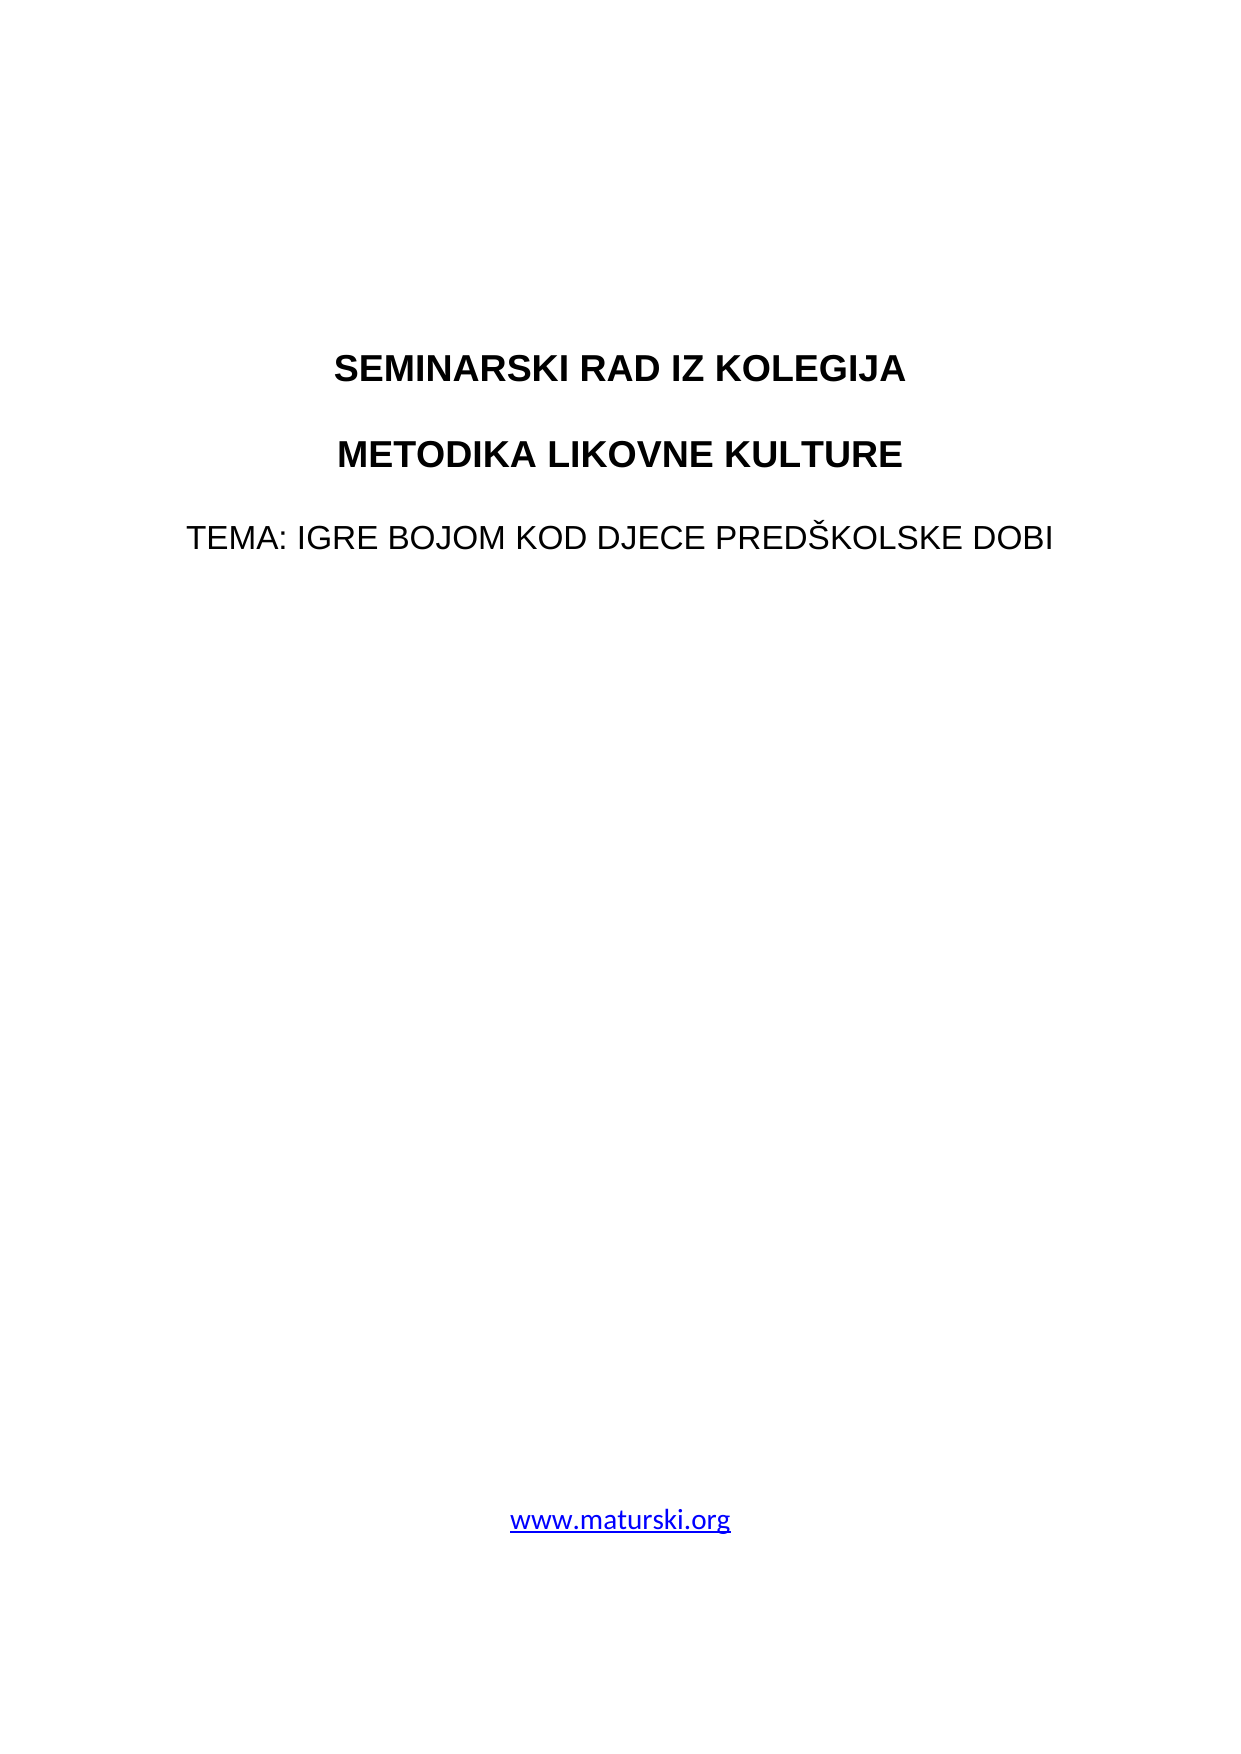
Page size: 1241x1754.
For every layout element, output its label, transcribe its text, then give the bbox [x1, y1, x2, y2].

text METODIKA LIKOVNE KULTURE [148, 432, 1093, 475]
text SEMINARSKI RAD IZ KOLEGIJA [148, 347, 1093, 390]
text www.maturski.org [148, 1501, 1093, 1536]
text TEMA: IGRE BOJOM KOD DJECE PREDŠKOLSKE DOBI [148, 518, 1093, 556]
